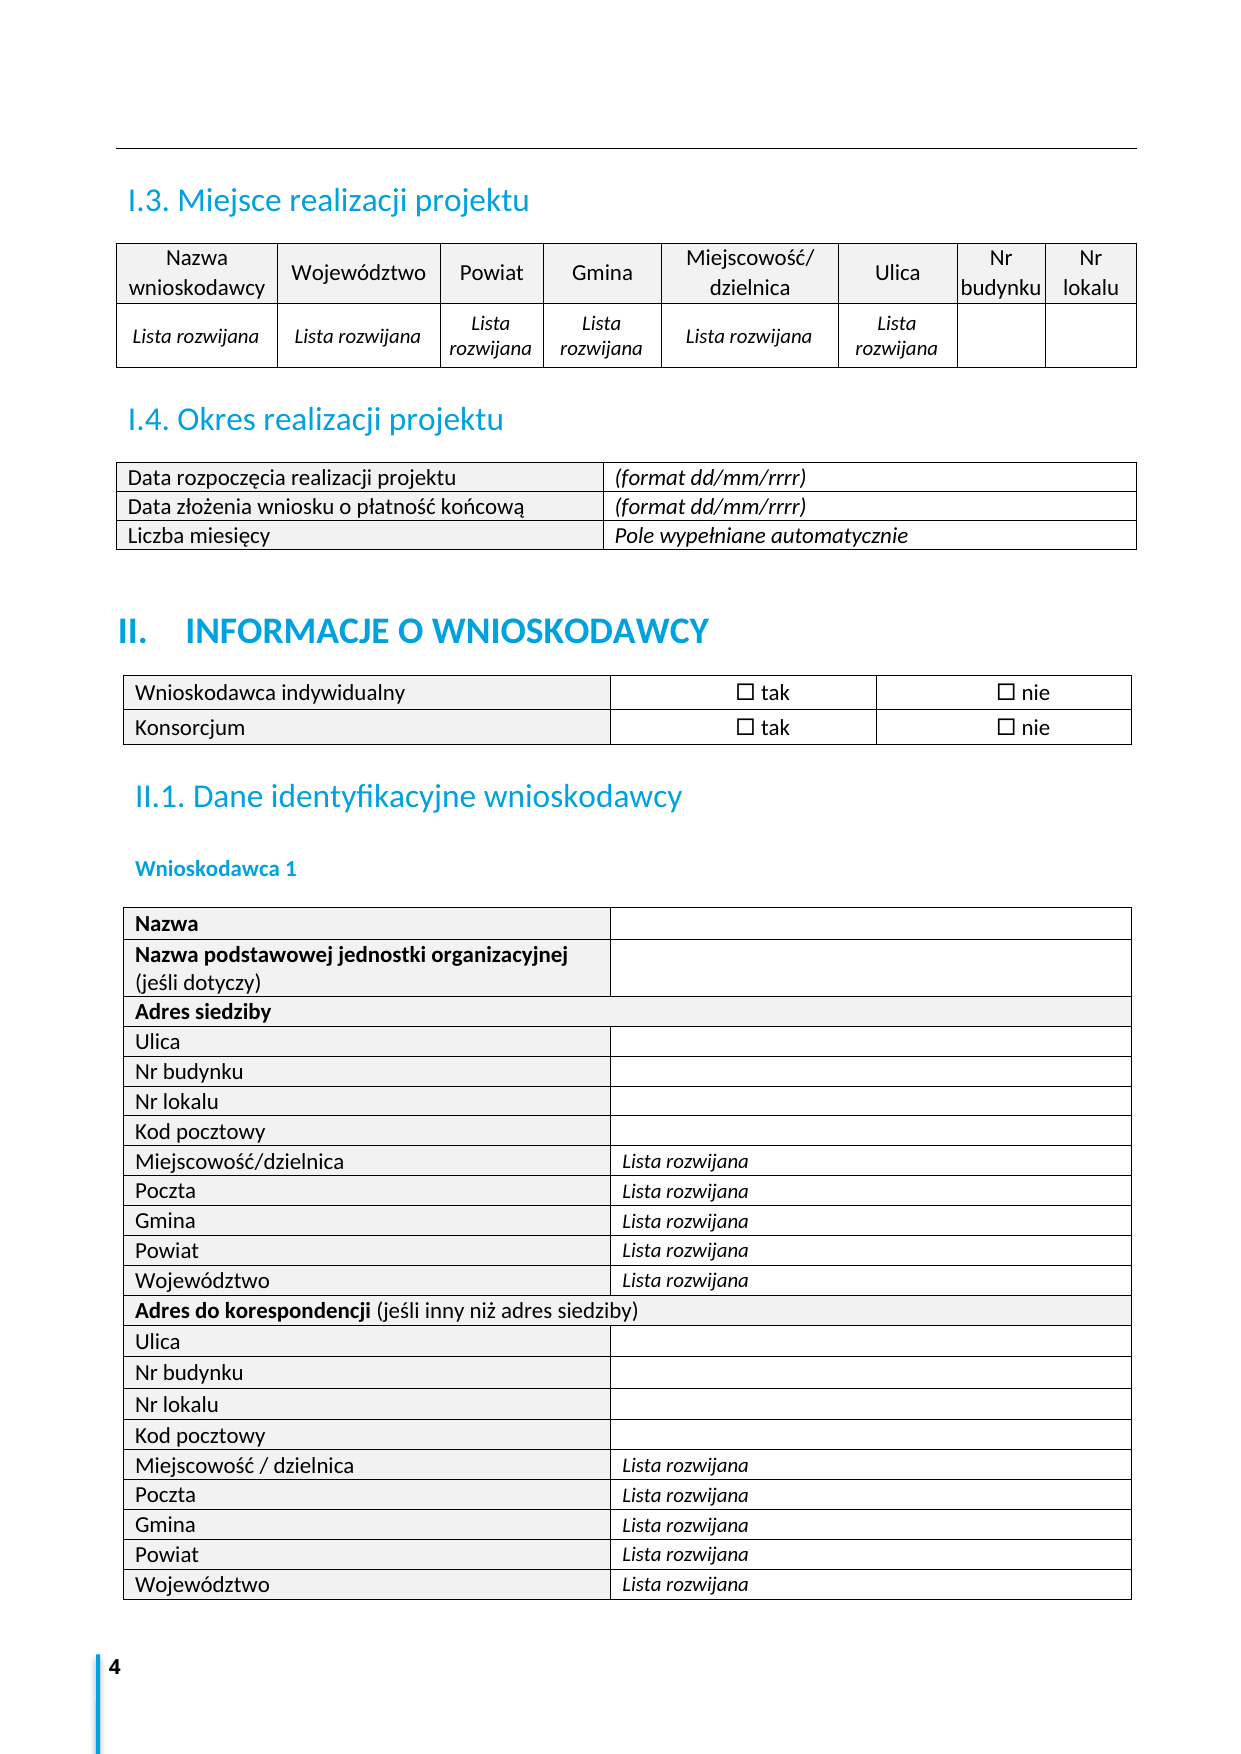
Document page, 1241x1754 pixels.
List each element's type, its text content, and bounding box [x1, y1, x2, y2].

table_cell Lista rozwijana [611, 1450, 1131, 1479]
table_cell Powiat [124, 1236, 610, 1265]
table_cell [611, 1420, 1131, 1449]
table_cell Ulica [839, 244, 957, 303]
table_cell [611, 908, 1131, 939]
list INFORMACJE O WNIOSKODAWCY [148, 618, 1107, 649]
table_cell I.4. Okres realizacji projektu [116, 368, 1137, 462]
table_cell Lista rozwijana [278, 304, 440, 367]
table_cell Data złożenia wniosku o płatność końcową [117, 492, 603, 520]
table_cell Pole wypełniane automatycznie [604, 521, 1136, 549]
table_cell Nr budynku [958, 244, 1045, 303]
table_cell Gmina [124, 1510, 610, 1539]
table_cell Miejscowość/ dzielnica [662, 244, 838, 303]
table_cell Lista rozwijana [544, 304, 661, 367]
table_header Wnioskodawca indywidualny [124, 676, 610, 709]
table_cell Adres do korespondencji (jeśli inny niż adres siedziby) [124, 1296, 1131, 1325]
table_cell Lista rozwijana [441, 304, 543, 367]
table_cell Nr lokalu [1046, 244, 1136, 303]
table_cell [611, 1087, 1131, 1115]
table_cell [611, 1116, 1131, 1145]
table_cell Nr lokalu [124, 1389, 610, 1419]
table_cell Konsorcjum [124, 710, 610, 744]
table_cell (format dd/mm/rrrr) [604, 492, 1136, 520]
table_cell (format dd/mm/rrrr) [604, 463, 1136, 491]
table_cell Lista rozwijana [611, 1176, 1131, 1205]
table_cell Lista rozwijana [117, 304, 277, 367]
table_cell [1046, 304, 1136, 367]
table_cell Lista rozwijana [839, 304, 957, 367]
table_cell Lista rozwijana [611, 1236, 1131, 1265]
table_cell Poczta [124, 1176, 610, 1205]
table_cell Lista rozwijana [611, 1510, 1131, 1539]
table_cell [958, 304, 1045, 367]
table_cell tak [611, 710, 876, 744]
table_cell Miejscowość/dzielnica [124, 1146, 610, 1175]
table_cell Kod pocztowy [124, 1420, 610, 1449]
table_cell Nazwa wnioskodawcy [117, 244, 277, 303]
table_cell Nazwa [124, 908, 610, 939]
table_cell [611, 1057, 1131, 1086]
table_cell Województwo [124, 1570, 610, 1599]
table_cell Miejscowość / dzielnica [124, 1450, 610, 1479]
table_cell Kod pocztowy [124, 1116, 610, 1145]
table_cell Nr budynku [124, 1357, 610, 1388]
table_cell [611, 1326, 1131, 1356]
table_cell nie [877, 710, 1131, 744]
table_cell Lista rozwijana [611, 1146, 1131, 1175]
table_cell Lista rozwijana [611, 1480, 1131, 1509]
table_cell Nr lokalu [124, 1087, 610, 1115]
table_cell Liczba miesięcy [117, 521, 603, 549]
table_cell [611, 1027, 1131, 1056]
table_cell Powiat [124, 1540, 610, 1569]
table_header tak [611, 676, 876, 709]
table_cell I.3. Miejsce realizacji projektu [116, 149, 1137, 242]
table_cell Ulica [124, 1027, 610, 1056]
table_cell [611, 940, 1131, 996]
table_cell Lista rozwijana [611, 1266, 1131, 1295]
table_cell Gmina [544, 244, 661, 303]
table_cell Gmina [124, 1206, 610, 1235]
table_cell [611, 1357, 1131, 1388]
table_header nie [877, 676, 1131, 709]
table_cell Poczta [124, 1480, 610, 1509]
table_cell Adres siedziby [124, 997, 1131, 1026]
table_cell Lista rozwijana [611, 1570, 1131, 1599]
table_cell Województwo [278, 244, 440, 303]
table_cell Województwo [124, 1266, 610, 1295]
table_cell Nazwa podstawowej jednostki organizacyjnej (jeśli dotyczy) [124, 940, 610, 996]
table_cell [611, 1389, 1131, 1419]
table_cell Lista rozwijana [611, 1206, 1131, 1235]
table_cell Lista rozwijana [611, 1540, 1131, 1569]
table_cell Nr budynku [124, 1057, 610, 1086]
table_cell Ulica [124, 1326, 610, 1356]
table_cell Lista rozwijana [662, 304, 838, 367]
table_cell Data rozpoczęcia realizacji projektu [117, 463, 603, 491]
table_cell Powiat [441, 244, 543, 303]
table_cell II.1. Dane identyfikacyjne wnioskodawcy Wnioskodawca 1 [124, 745, 1132, 907]
